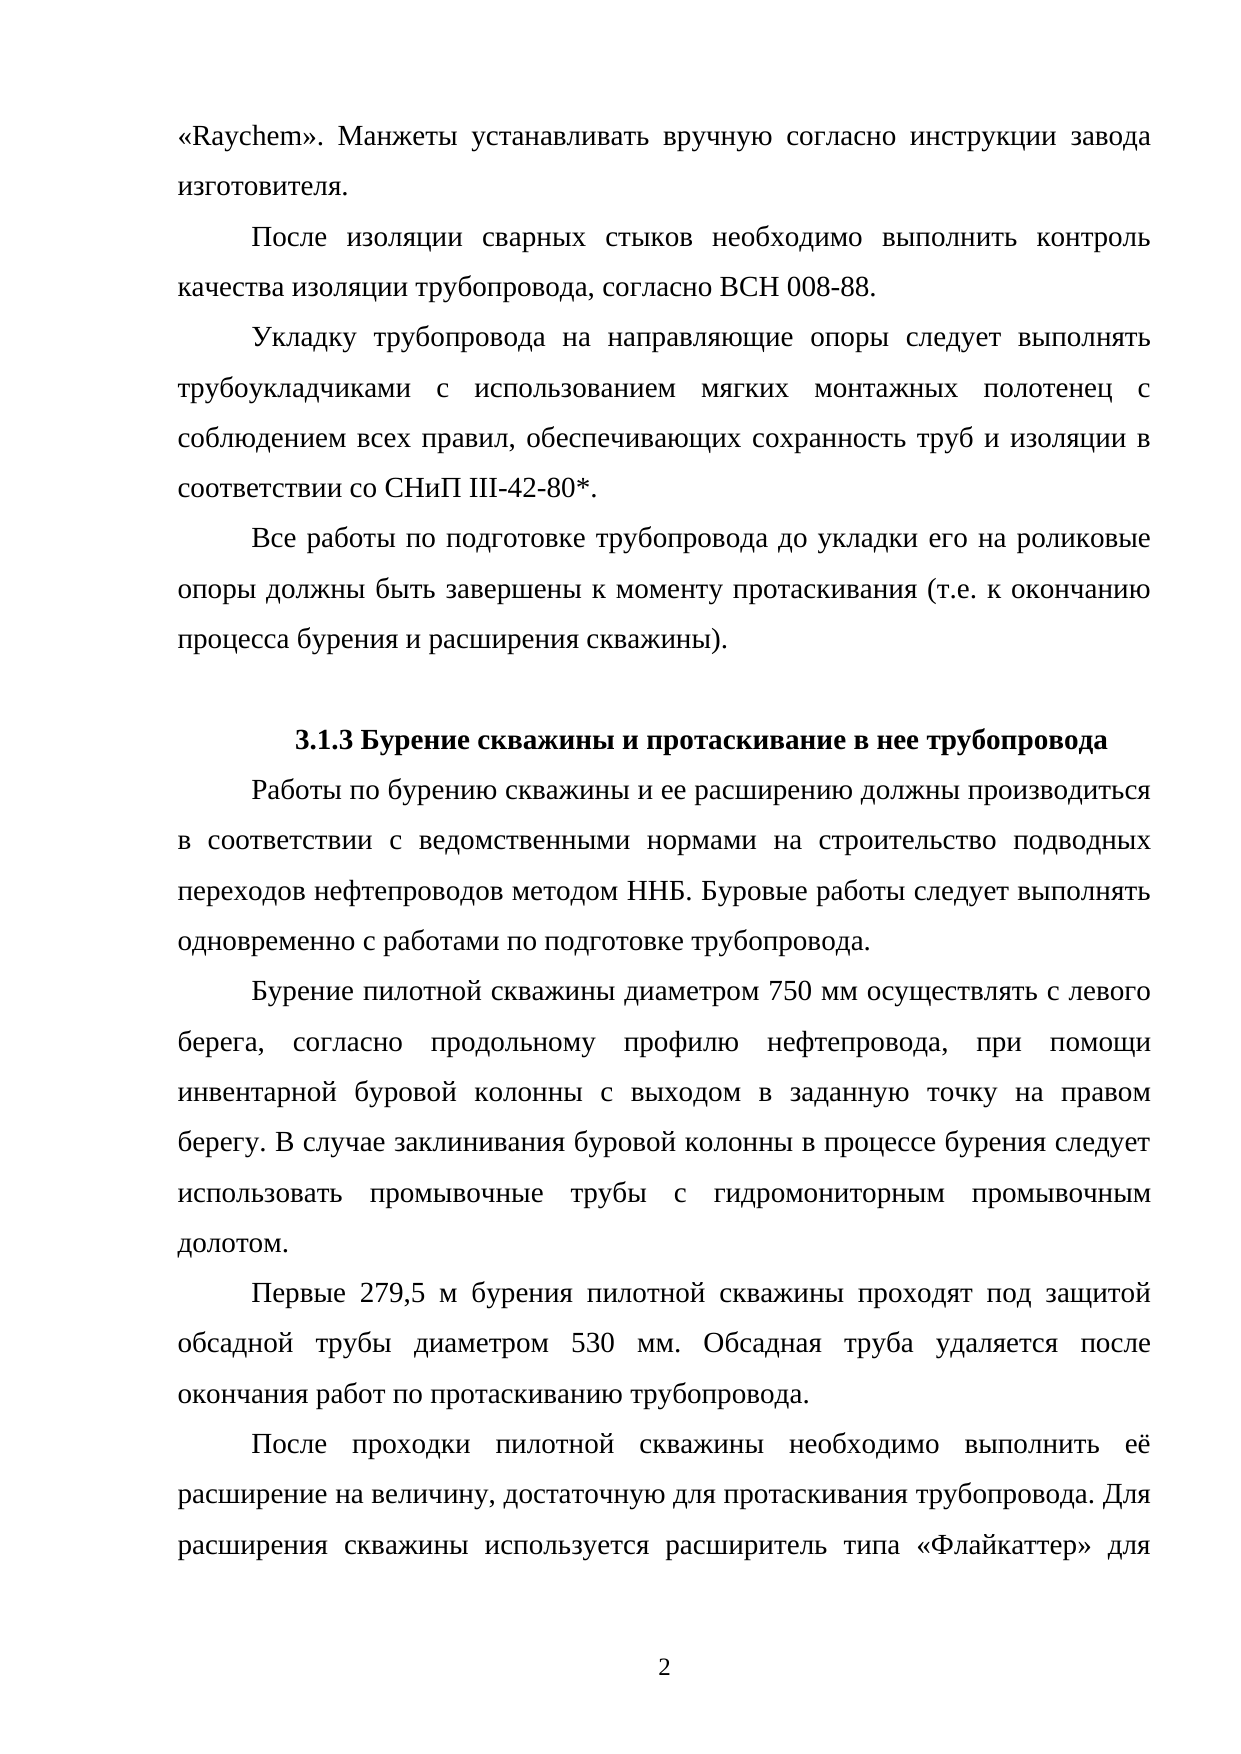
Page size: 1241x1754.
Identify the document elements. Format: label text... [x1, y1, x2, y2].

text После изоляции сварных стыков необходимо выполнить контроль качества изоляции трубопровода, согласно ВСН 008-88. [177, 219, 1152, 303]
text Все работы по подготовке трубопровода до укладки его на роликовые опоры должны быть завершены к моменту протаскивания (т.е. к окончанию процесса бурения и расширения скважины). [177, 521, 1152, 655]
text Бурение пилотной скважины диаметром 750 мм осуществлять с левого берега, согласно продольному профилю нефтепровода, при помощи инвентарной буровой колонны с выходом в заданную точку на правом берегу. В случае заклинивания буровой колонны в процессе бурения следует использовать промывочные трубы с гидромониторным промывочным долотом. [177, 973, 1152, 1258]
text Первые 279,5 м бурения пилотной скважины проходят под защитой обсадной трубы диаметром . Обсадная труба удаляется после окончания работ по протаскиванию трубопровода. [177, 1275, 1152, 1409]
text Укладку трубопровода на направляющие опоры следует выполнять трубоукладчиками с использованием мягких монтажных полотенец с соблюдением всех правил, обеспечивающих сохранность труб и изоляции в соответствии со СНиП III-42-80*. [177, 319, 1152, 504]
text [177, 118, 1152, 202]
subtitle 3.1.3 Бурение скважины и протаскивание в нее трубопровода [177, 722, 1152, 755]
text Работы по бурению скважины и ее расширению должны производиться в соответствии с ведомственными нормами на строительство подводных переходов нефтепроводов методом ННБ. Буровые работы следует выполнять одновременно с работами по подготовке трубопровода. [177, 772, 1152, 957]
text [177, 1426, 1152, 1560]
